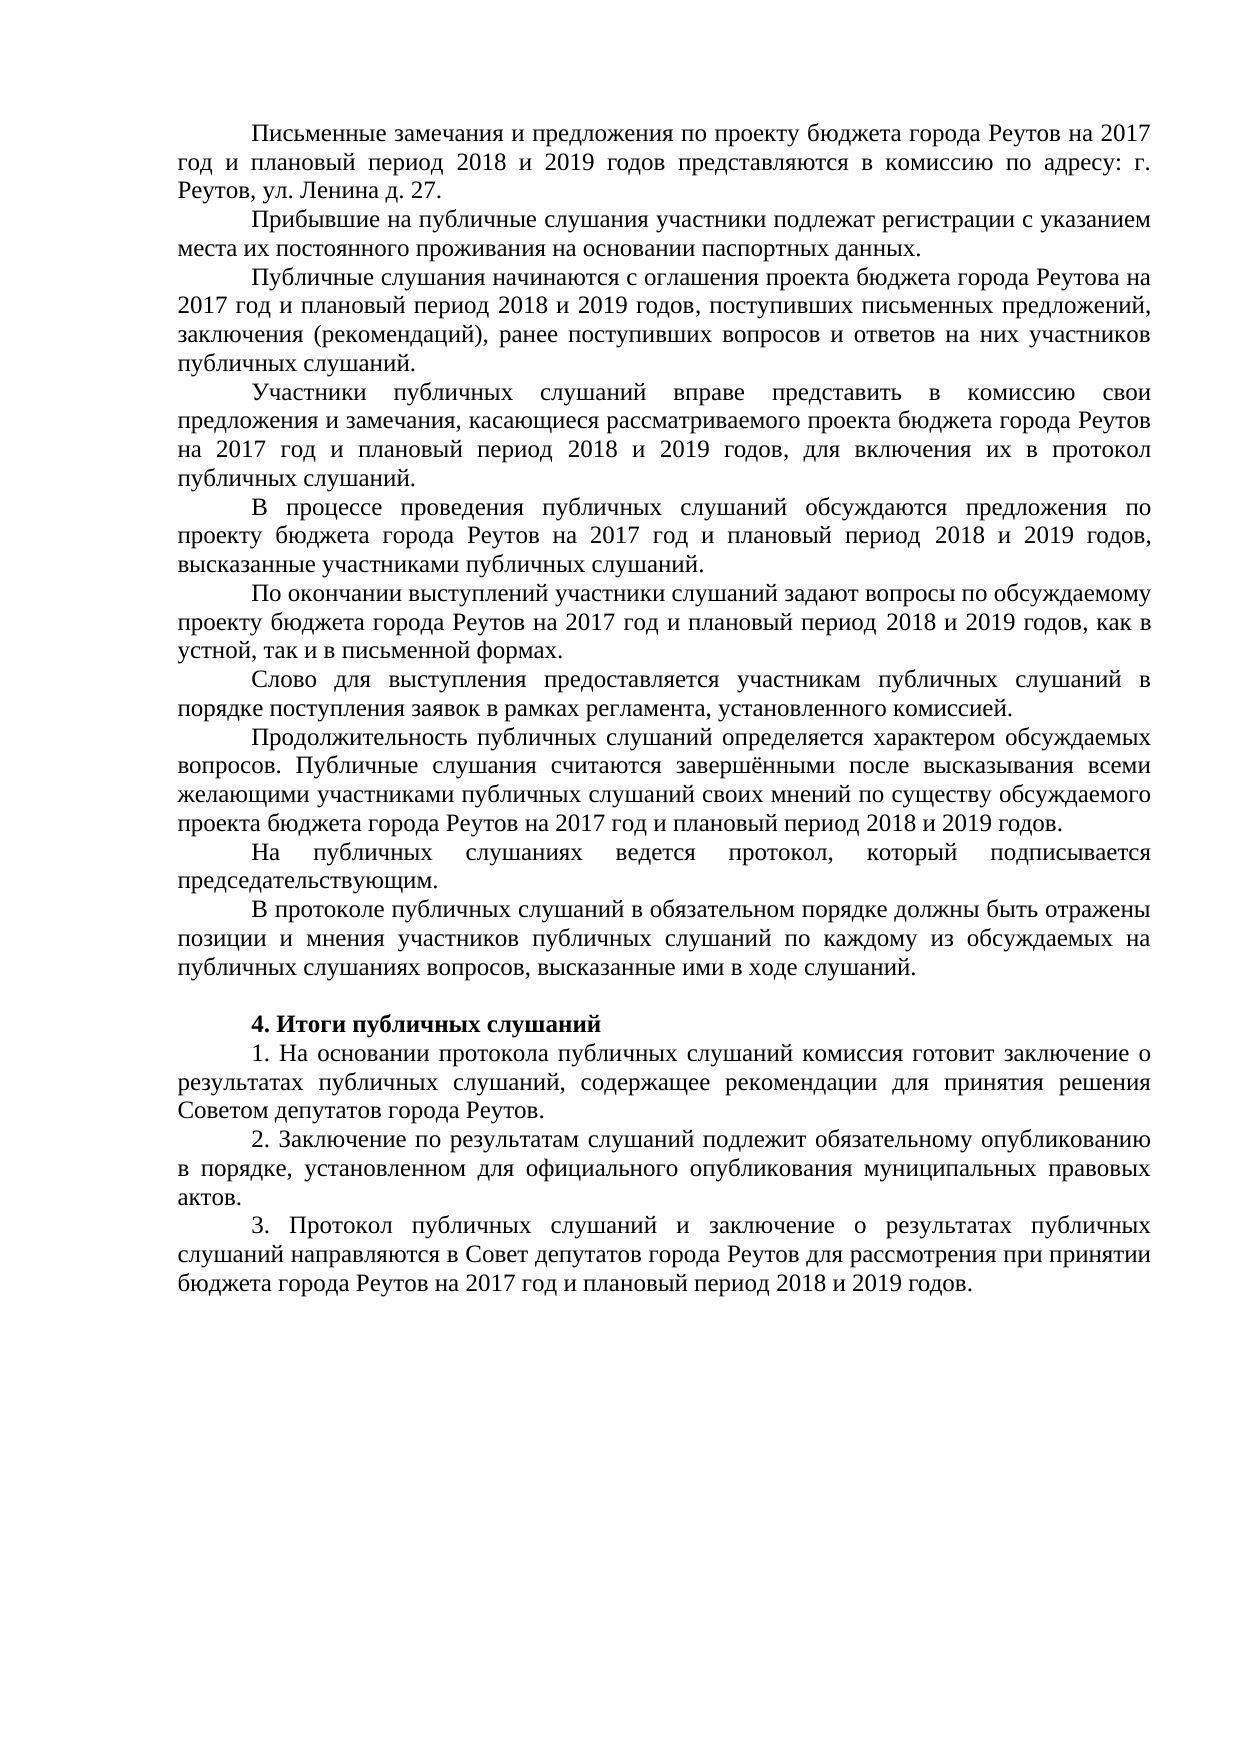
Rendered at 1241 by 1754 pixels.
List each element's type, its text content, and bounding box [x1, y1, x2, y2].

text Продолжительность публичных слушаний определяется характером обсуждаемых вопросов. Публичные слушания считаются завершёнными после высказывания всеми желающими участниками публичных слушаний своих мнений по существу обсуждаемого проекта бюджета города Реутов на 2017 год и плановый период 2018 и 2019 годов. [177, 722, 1152, 837]
text 3. Протокол публичных слушаний и заключение о результатах публичных слушаний направляются в Совет депутатов города Реутов для рассмотрения при принятии бюджета города Реутов на 2017 год и плановый период 2018 и 2019 годов. [177, 1211, 1152, 1297]
text По окончании выступлений участники слушаний задают вопросы по обсуждаемому проекту бюджета города Реутов на 2017 год и плановый период 2018 и 2019 годов, как в устной, так и в письменной формах. [177, 578, 1152, 664]
text 2. Заключение по результатам слушаний подлежит обязательному опубликованию в порядке, установленном для официального опубликования муниципальных правовых актов. [177, 1124, 1152, 1211]
text 4. Итоги публичных слушаний [177, 1009, 1152, 1038]
text Участники публичных слушаний вправе представить в комиссию свои предложения и замечания, касающиеся рассматриваемого проекта бюджета города Реутов на 2017 год и плановый период 2018 и 2019 годов, для включения их в протокол публичных слушаний. [177, 377, 1152, 492]
text Прибывшие на публичные слушания участники подлежат регистрации с указанием места их постоянного проживания на основании паспортных данных. [177, 204, 1152, 262]
text На публичных слушаниях ведется протокол, который подписывается председательствующим. [177, 837, 1152, 894]
text Письменные замечания и предложения по проекту бюджета города Реутов на 2017 год и плановый период 2018 и 2019 годов представляются в комиссию по адресу: г. Реутов, ул. Ленина д. 27. [177, 118, 1152, 204]
text Публичные слушания начинаются с оглашения проекта бюджета города Реутова на 2017 год и плановый период 2018 и 2019 годов, поступивших письменных предложений, заключения (рекомендаций), ранее поступивших вопросов и ответов на них участников публичных слушаний. [177, 262, 1152, 377]
text Слово для выступления предоставляется участникам публичных слушаний в порядке поступления заявок в рамках регламента, установленного комиссией. [177, 664, 1152, 722]
text 1. На основании протокола публичных слушаний комиссия готовит заключение о результатах публичных слушаний, содержащее рекомендации для принятия решения Советом депутатов города Реутов. [177, 1038, 1152, 1124]
text В процессе проведения публичных слушаний обсуждаются предложения по проекту бюджета города Реутов на 2017 год и плановый период 2018 и 2019 годов, высказанные участниками публичных слушаний. [177, 492, 1152, 578]
text В протоколе публичных слушаний в обязательном порядке должны быть отражены позиции и мнения участников публичных слушаний по каждому из обсуждаемых на публичных слушаниях вопросов, высказанные ими в ходе слушаний. [177, 894, 1152, 981]
